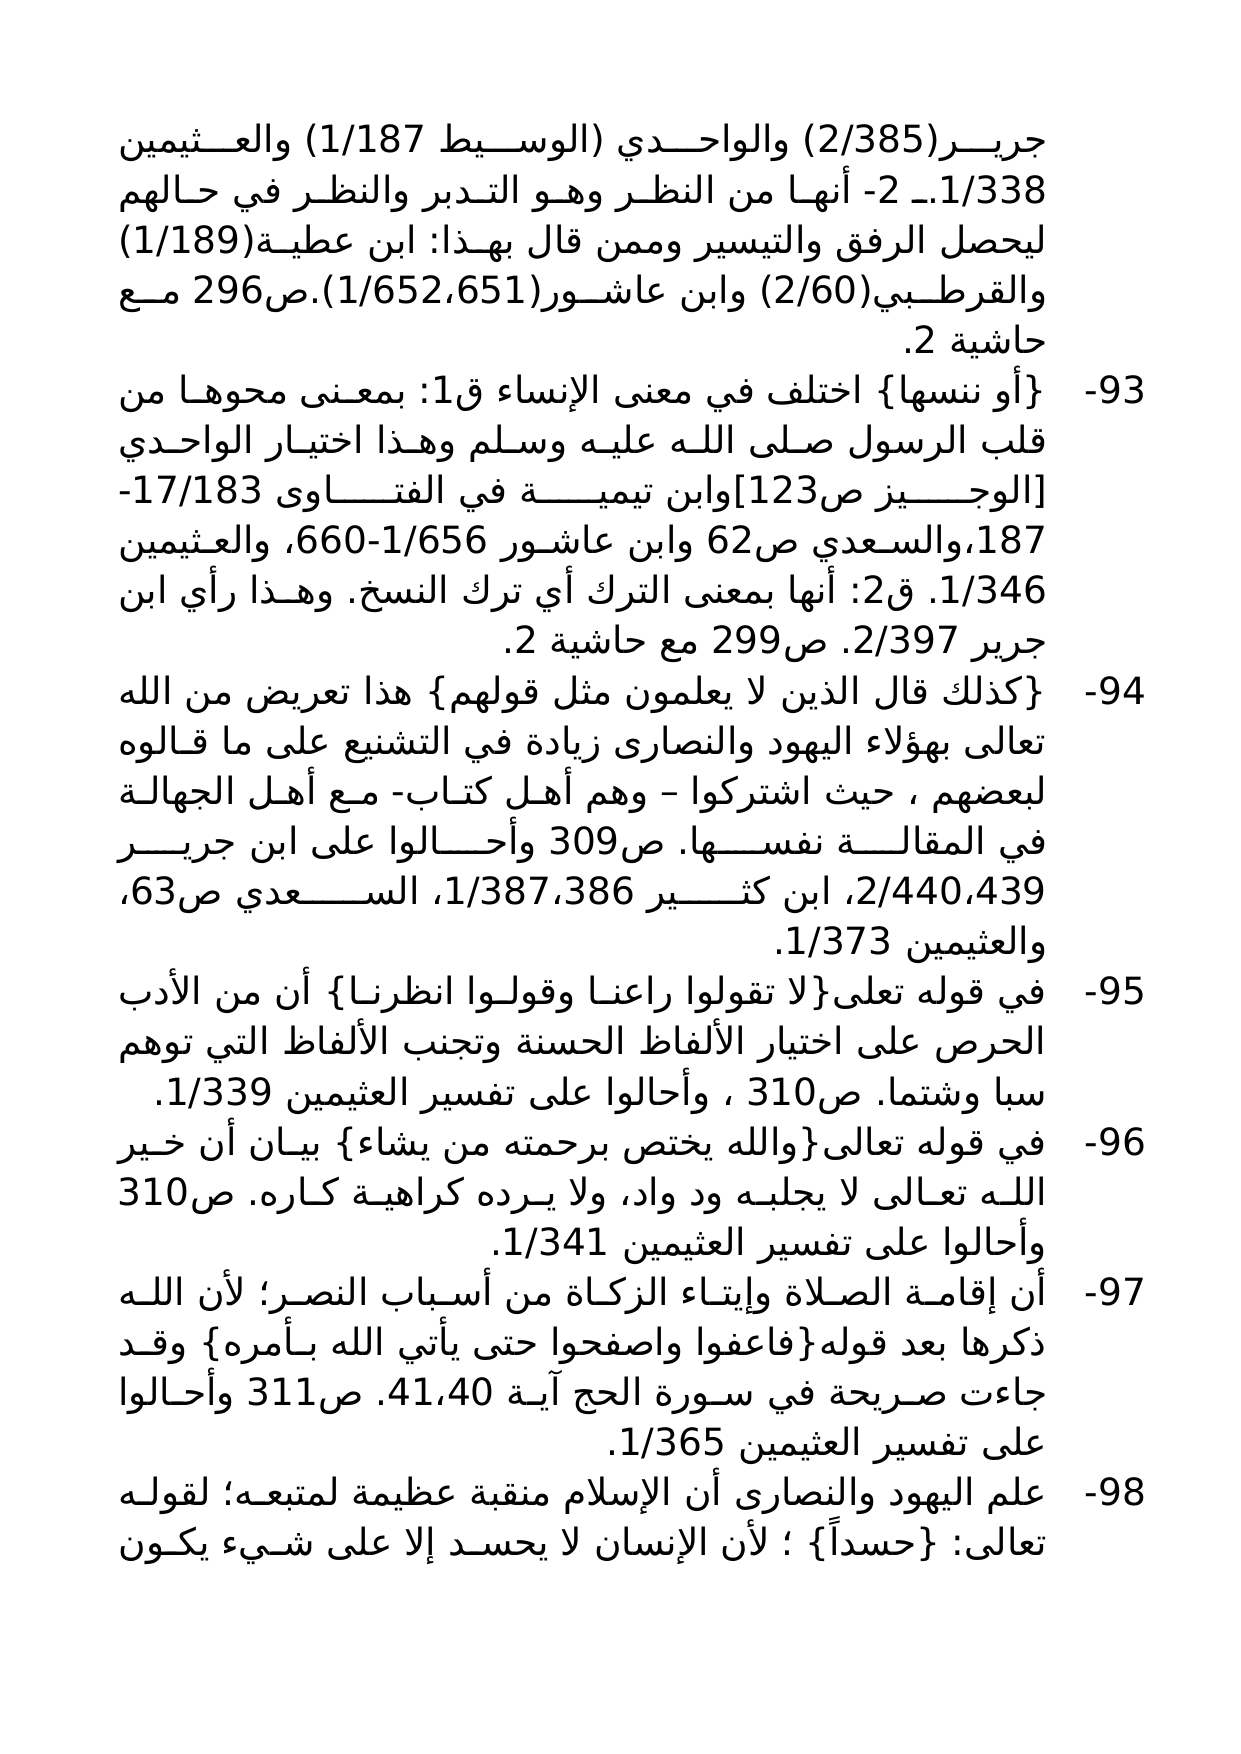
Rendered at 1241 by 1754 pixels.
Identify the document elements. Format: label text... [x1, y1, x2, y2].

list أن إقامة الصلاة وإيتاء الزكاة من أسباب النصر؛ لأن الله ذكرها بعد قوله{فاعفوا واصفحوا حتى يأتي الله بأمره} وقد جاءت صريحة في سورة الحج آية 41،40. ص311 وأحالوا على تفسير العثيمين 1/365. [118, 1271, 1084, 1464]
list {كذلك قال الذين لا يعلمون مثل قولهم} هذا تعريض من الله تعالى بهؤلاء اليهود والنصارى زيادة في التشنيع على ما قالوه لبعضهم ، حيث اشتركوا – وهم أهل كتاب- مع أهل الجهالة في المقالة نفسها. ص309 وأحالوا على ابن جرير 2/440،439، ابن كثير 1/387،386، السعدي ص63، والعثيمين 1/373. [118, 669, 1084, 963]
list في قوله تعلى{لا تقولوا راعنا وقولوا انظرنا} أن من الأدب الحرص على اختيار الألفاظ الحسنة وتجنب الألفاظ التي توهم سبا وشتما. ص310 ، وأحالوا على تفسير العثيمين 1/339. [118, 970, 1084, 1114]
list في قوله تعالى{والله يختص برحمته من يشاء} بيان أن خير الله تعالى لا يجلبه ود واد، ولا يرده كراهية كاره. ص310 وأحالوا على تفسير العثيمين 1/341. [118, 1120, 1084, 1264]
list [118, 118, 1084, 362]
list {أو ننسها} اختلف في معنى الإنساء ق1: بمعنى محوها من قلب الرسول صلى الله عليه وسلم وهذا اختيار الواحدي [الوجيز ص123]وابن تيمية في الفتاوى 17/183-187،والسعدي ص62 وابن عاشور 1/656-660، والعثيمين 1/346. ق2: أنها بمعنى الترك أي ترك النسخ. وهذا رأي ابن جرير 2/397. ص299 مع حاشية 2. [118, 369, 1084, 663]
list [118, 1471, 1084, 1565]
